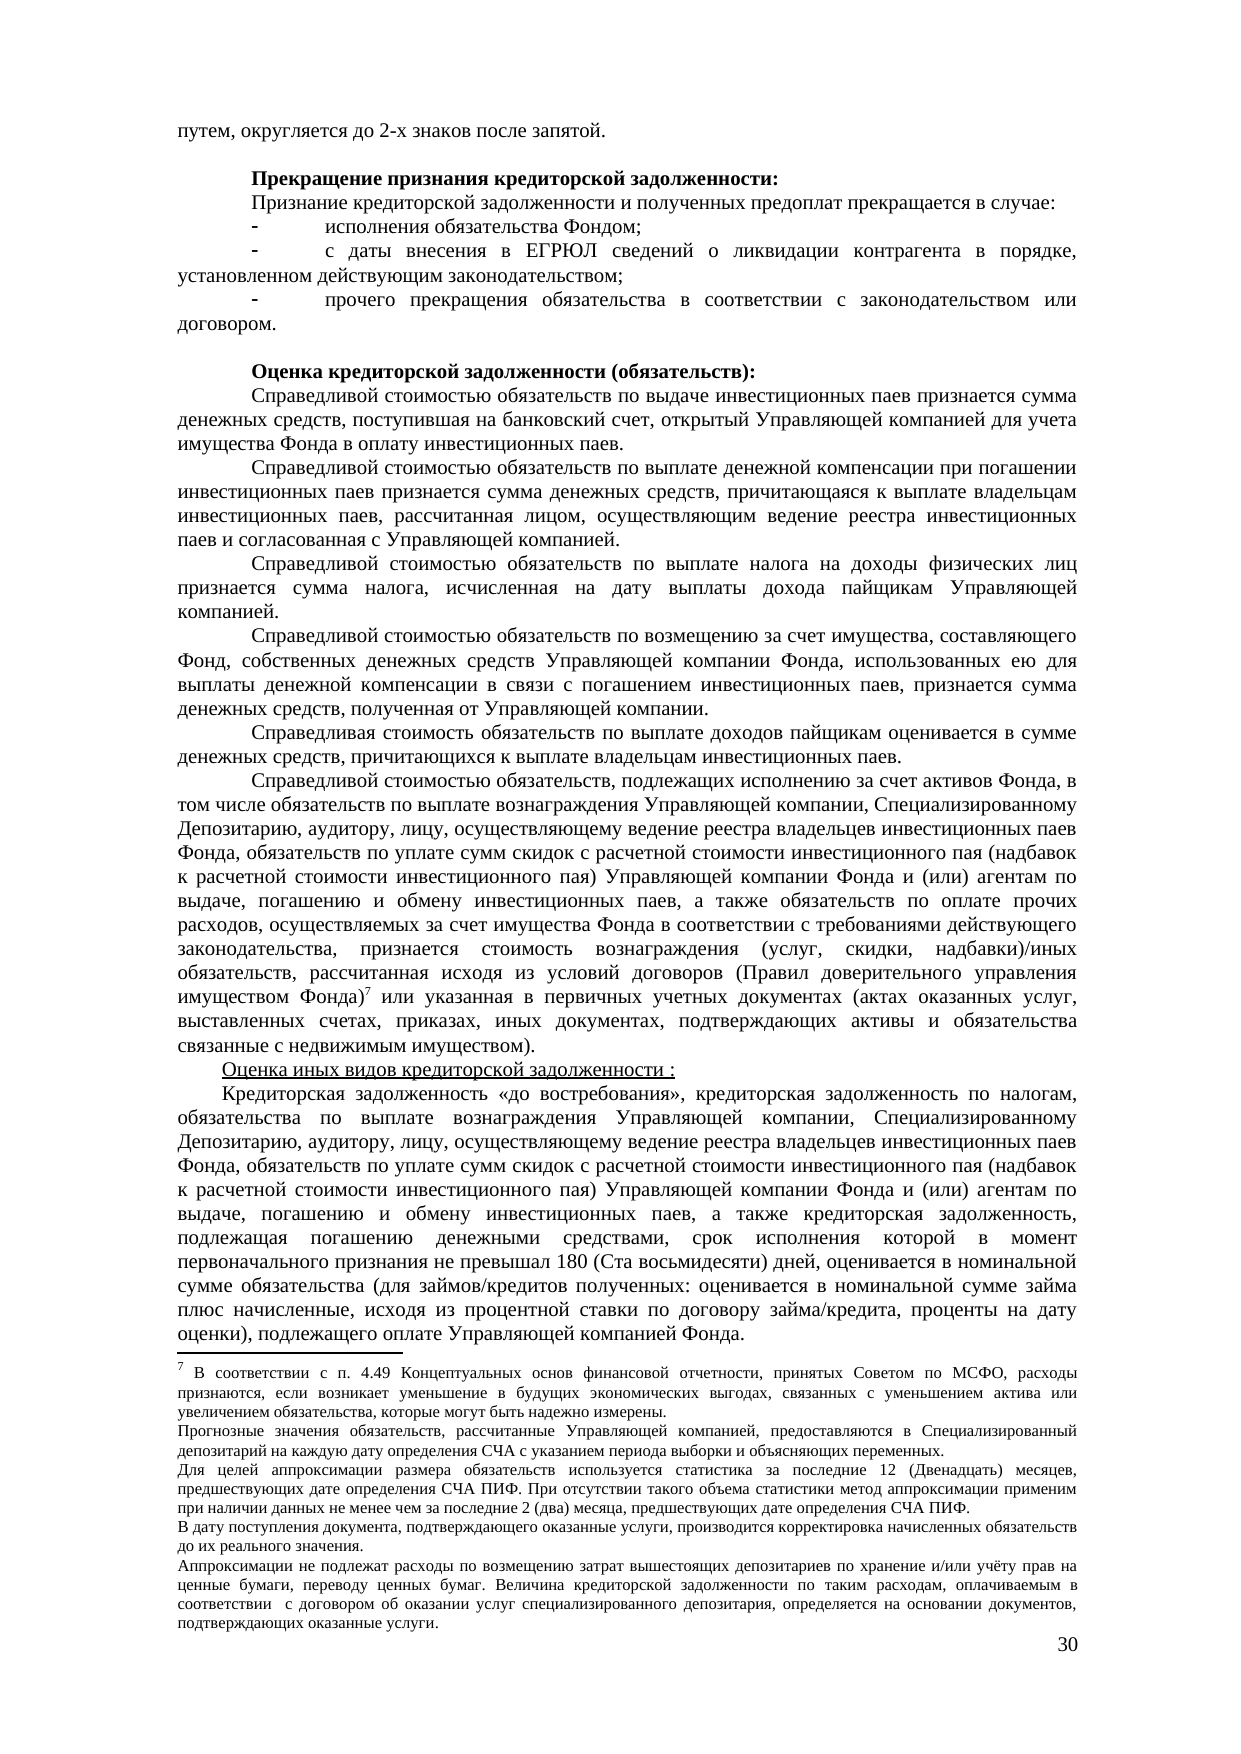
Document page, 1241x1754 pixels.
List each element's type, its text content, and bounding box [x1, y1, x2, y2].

text Справедливой стоимостью обязательств, подлежащих исполнению за счет активов Фонда, в том числе обязательств по выплате вознаграждения Управляющей компании, Специализированному Депозитарию, аудитору, лицу, осуществляющему ведение реестра владельцев инвестиционных паев Фонда, обязательств по уплате сумм скидок с расчетной стоимости инвестиционного пая (надбавок к расчетной стоимости инвестиционного пая) Управляющей компании Фонда и (или) агентам по выдаче, погашению и обмену инвестиционных паев, а также обязательств по оплате прочих расходов, осуществляемых за счет имущества Фонда в соответствии с требованиями действующего законодательства, признается стоимость вознаграждения (услуг, скидки, надбавки)/иных обязательств, рассчитанная исходя из условий договоров (Правил доверительного управления имуществом Фонда) или указанная в первичных учетных документах (актах оказанных услуг, выставленных счетах, приказах, иных документах, подтверждающих активы и обязательства связанные с недвижимым имуществом). [177, 768, 1078, 1057]
text Справедливой стоимостью обязательств по выплате денежной компенсации при погашении инвестиционных паев признается сумма денежных средств, причитающаяся к выплате владельцам инвестиционных паев, рассчитанная лицом, осуществляющим ведение реестра инвестиционных паев и согласованная с Управляющей компанией. [177, 455, 1078, 551]
text Справедливой стоимостью обязательств по выдаче инвестиционных паев признается сумма денежных средств, поступившая на банковский счет, открытый Управляющей компанией для учета имущества Фонда в оплату инвестиционных паев. [177, 383, 1078, 455]
list Оценка кредиторской задолженности (обязательств): [251, 359, 1078, 383]
list Прекращение признания кредиторской задолженности: [177, 166, 1078, 190]
list Признание кредиторской задолженности и полученных предоплат прекращается в случае: [177, 190, 1078, 214]
list Оценка иных видов кредиторской задолженности : [177, 1057, 1078, 1081]
text Справедливая стоимость обязательств по выплате доходов пайщикам оценивается в сумме денежных средств, причитающихся к выплате владельцам инвестиционных паев. [177, 720, 1078, 768]
list прочего прекращения обязательства в соответствии с законодательством или договором. [177, 287, 1078, 335]
text Кредиторская задолженность «до востребования», кредиторская задолженность по налогам, обязательства по выплате вознаграждения Управляющей компании, Специализированному Депозитарию, аудитору, лицу, осуществляющему ведение реестра владельцев инвестиционных паев Фонда, обязательств по уплате сумм скидок с расчетной стоимости инвестиционного пая (надбавок к расчетной стоимости инвестиционного пая) Управляющей компании Фонда и (или) агентам по выдаче, погашению и обмену инвестиционных паев, а также кредиторская задолженность, подлежащая погашению денежными средствами, срок исполнения которой в момент первоначального признания не превышал 180 (Ста восьмидесяти) дней, оценивается в номинальной сумме обязательства (для займов/кредитов полученных: оценивается в номинальной сумме займа плюс начисленные, исходя из процентной ставки по договору займа/кредита, проценты на дату оценки), подлежащего оплате Управляющей компанией Фонда. [177, 1081, 1078, 1345]
list с даты внесения в ЕГРЮЛ сведений о ликвидации контрагента в порядке, установленном действующим законодательством; [177, 238, 1078, 287]
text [177, 118, 1078, 142]
text Справедливой стоимостью обязательств по выплате налога на доходы физических лиц признается сумма налога, исчисленная на дату выплаты дохода пайщикам Управляющей компанией. [177, 551, 1078, 623]
text Справедливой стоимостью обязательств по возмещению за счет имущества, составляющего Фонд, собственных денежных средств Управляющей компании Фонда, использованных ею для выплаты денежной компенсации в связи с погашением инвестиционных паев, признается сумма денежных средств, полученная от Управляющей компании. [177, 623, 1078, 720]
list исполнения обязательства Фондом; [177, 214, 1078, 238]
